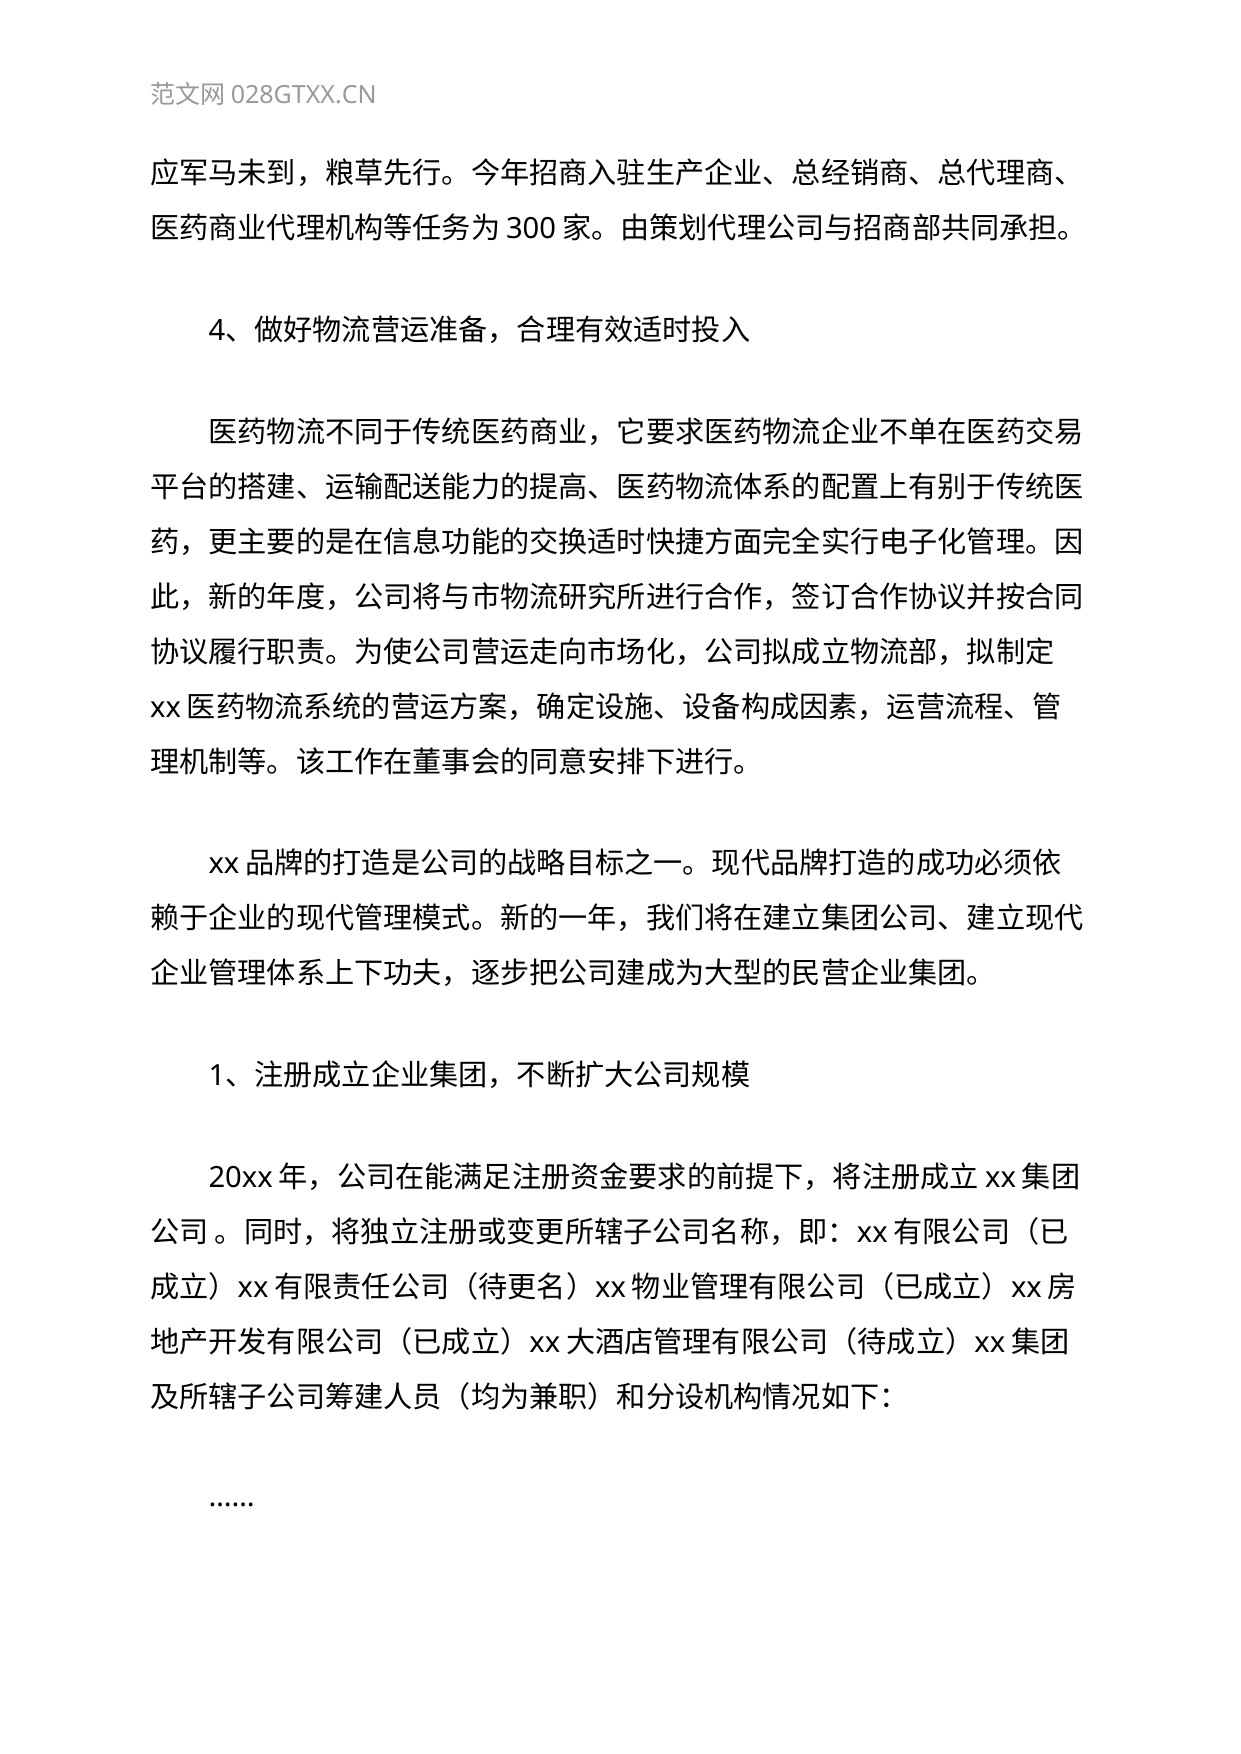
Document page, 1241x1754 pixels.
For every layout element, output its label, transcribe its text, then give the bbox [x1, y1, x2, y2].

text …… [150, 1476, 1090, 1515]
text 20xx年，公司在能满足注册资金要求的前提下，将注册成立 xx集团公司 。同时，将独立注册或变更所辖子公司名称，即：xx有限公司（已成立）xx有限责任公司（待更名）xx物业管理有限公司（已成立）xx房地产开发有限公司（已成立）xx大酒店管理有限公司（待成立）xx集团及所辖子公司筹建人员（均为兼职）和分设机构情况如下： [150, 1154, 1090, 1416]
text 1、注册成立企业集团，不断扩大公司规模 [150, 1052, 1090, 1094]
text 医药物流不同于传统医药商业，它要求医药物流企业不单在医药交易平台的搭建、运输配送能力的提高、医药物流体系的配置上有别于传统医药，更主要的是在信息功能的交换适时快捷方面完全实行电子化管理。因此，新的年度，公司将与市物流研究所进行合作，签订合作协议并按合同协议履行职责。为使公司营运走向市场化，公司拟成立物流部，拟制定xx医药物流系统的营运方案，确定设施、设备构成因素，运营流程、管理机制等。该工作在董事会的同意安排下进行。 [150, 409, 1090, 781]
text 4、做好物流营运准备，合理有效适时投入 [150, 307, 1090, 349]
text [150, 150, 1090, 247]
text xx品牌的打造是公司的战略目标之一。现代品牌打造的成功必须依赖于企业的现代管理模式。新的一年，我们将在建立集团公司、建立现代企业管理体系上下功夫，逐步把公司建成为大型的民营企业集团。 [150, 840, 1090, 992]
